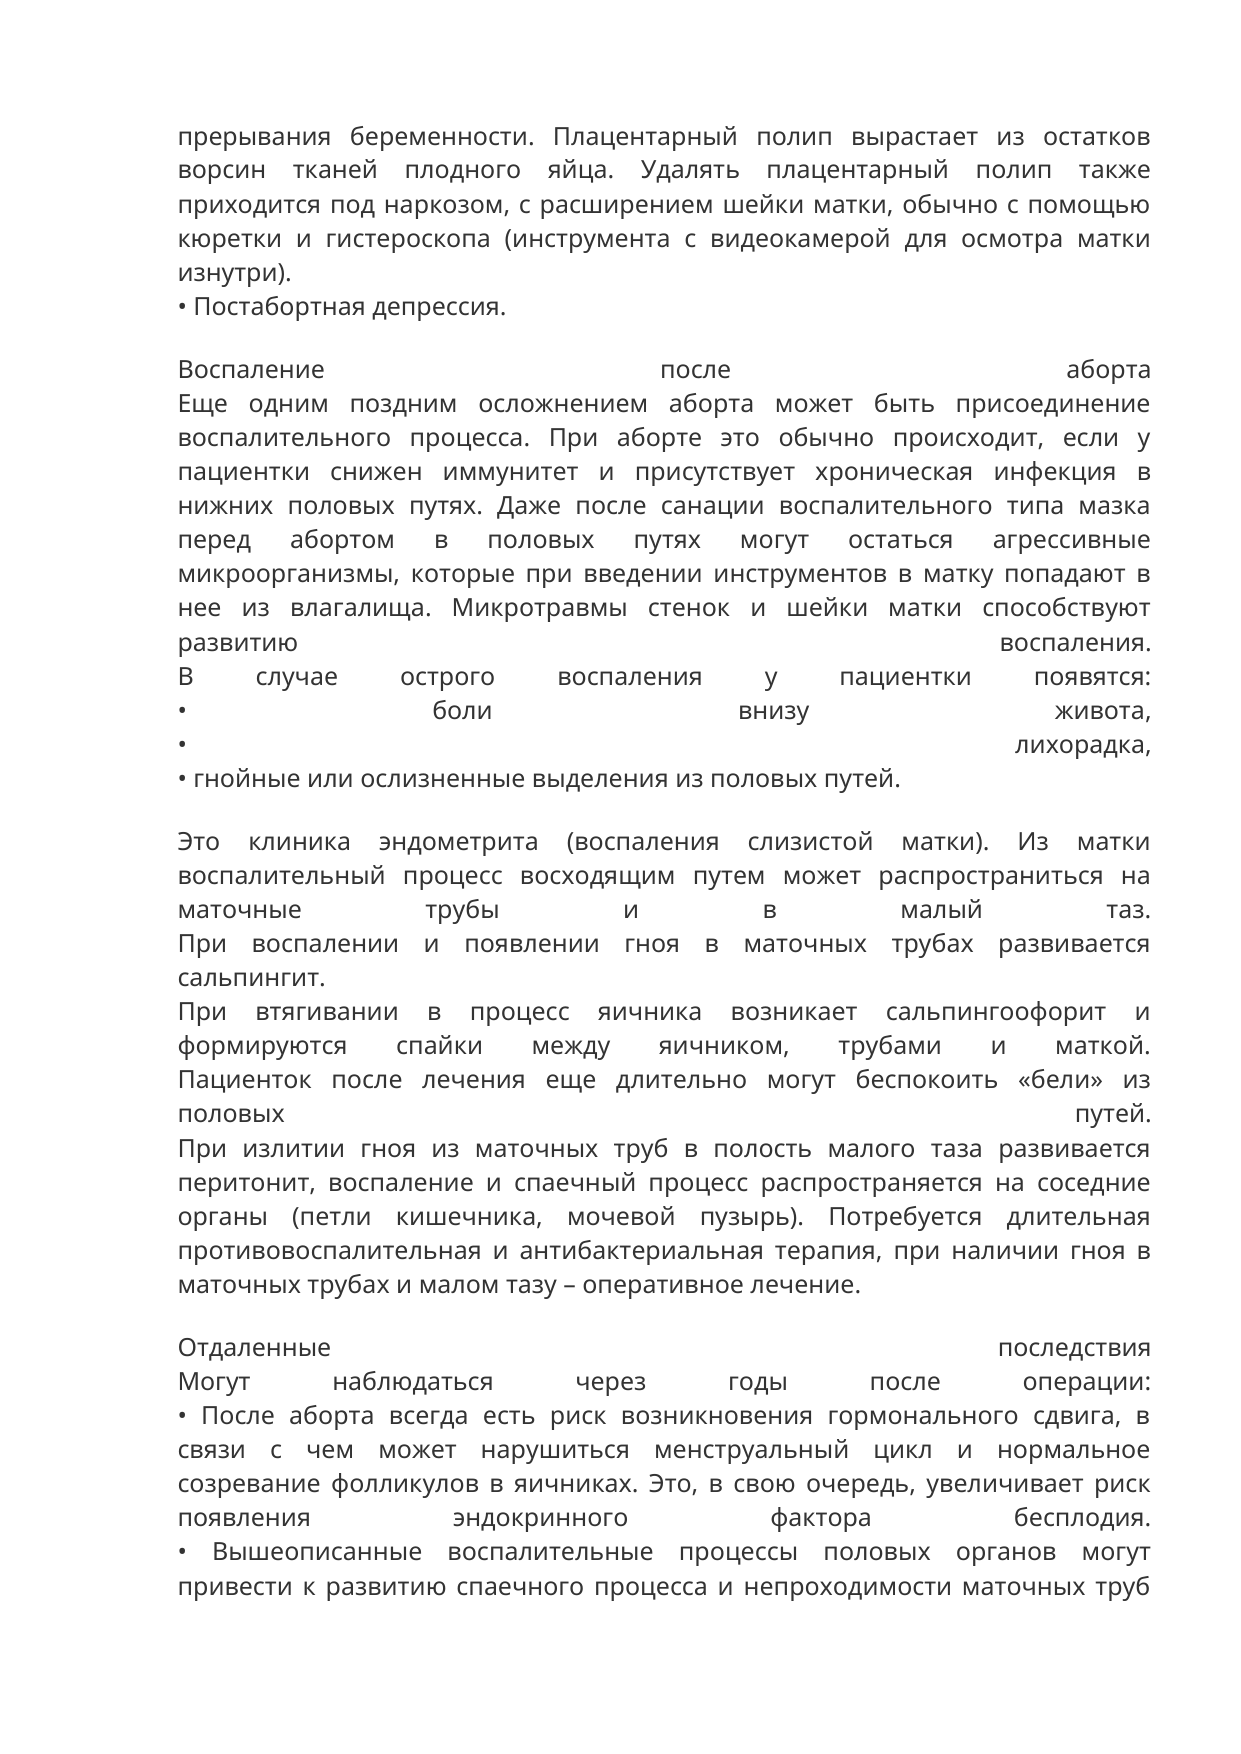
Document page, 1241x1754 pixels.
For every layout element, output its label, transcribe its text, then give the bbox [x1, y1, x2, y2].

text Это клиника эндометрита (воспаления слизистой матки). Из матки воспалительный процесс восходящим путем может распространиться на маточные трубы и в малый таз. При воспалении и появлении гноя в маточных трубах развивается сальпингит. При втягивании в процесс яичника возникает сальпингоофорит и формируются спайки между яичником, трубами и маткой. Пациенток после лечения еще длительно могут беспокоить «бели» из половых путей. При излитии гноя из маточных труб в полость малого таза развивается перитонит, воспаление и спаечный процесс распространяется на соседние органы (петли кишечника, мочевой пузырь). Потребуется длительная противовоспалительная и антибактериальная терапия, при наличии гноя в маточных трубах и малом тазу – оперативное лечение. [177, 824, 1152, 1301]
text Воспаление после аборта Еще одним поздним осложнением аборта может быть присоединение воспалительного процесса. При аборте это обычно происходит, если у пациентки снижен иммунитет и присутствует хроническая инфекция в нижних половых путях. Даже после санации воспалительного типа мазка перед абортом в половых путях могут остаться агрессивные микроорганизмы, которые при введении инструментов в матку попадают в нее из влагалища. Микротравмы стенок и шейки матки способствуют развитию воспаления. В случае острого воспаления у пациентки появятся: • боли внизу живота, • лихорадка, • гнойные или ослизненные выделения из половых путей. [177, 352, 1152, 794]
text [177, 118, 1152, 322]
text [177, 1330, 1152, 1602]
